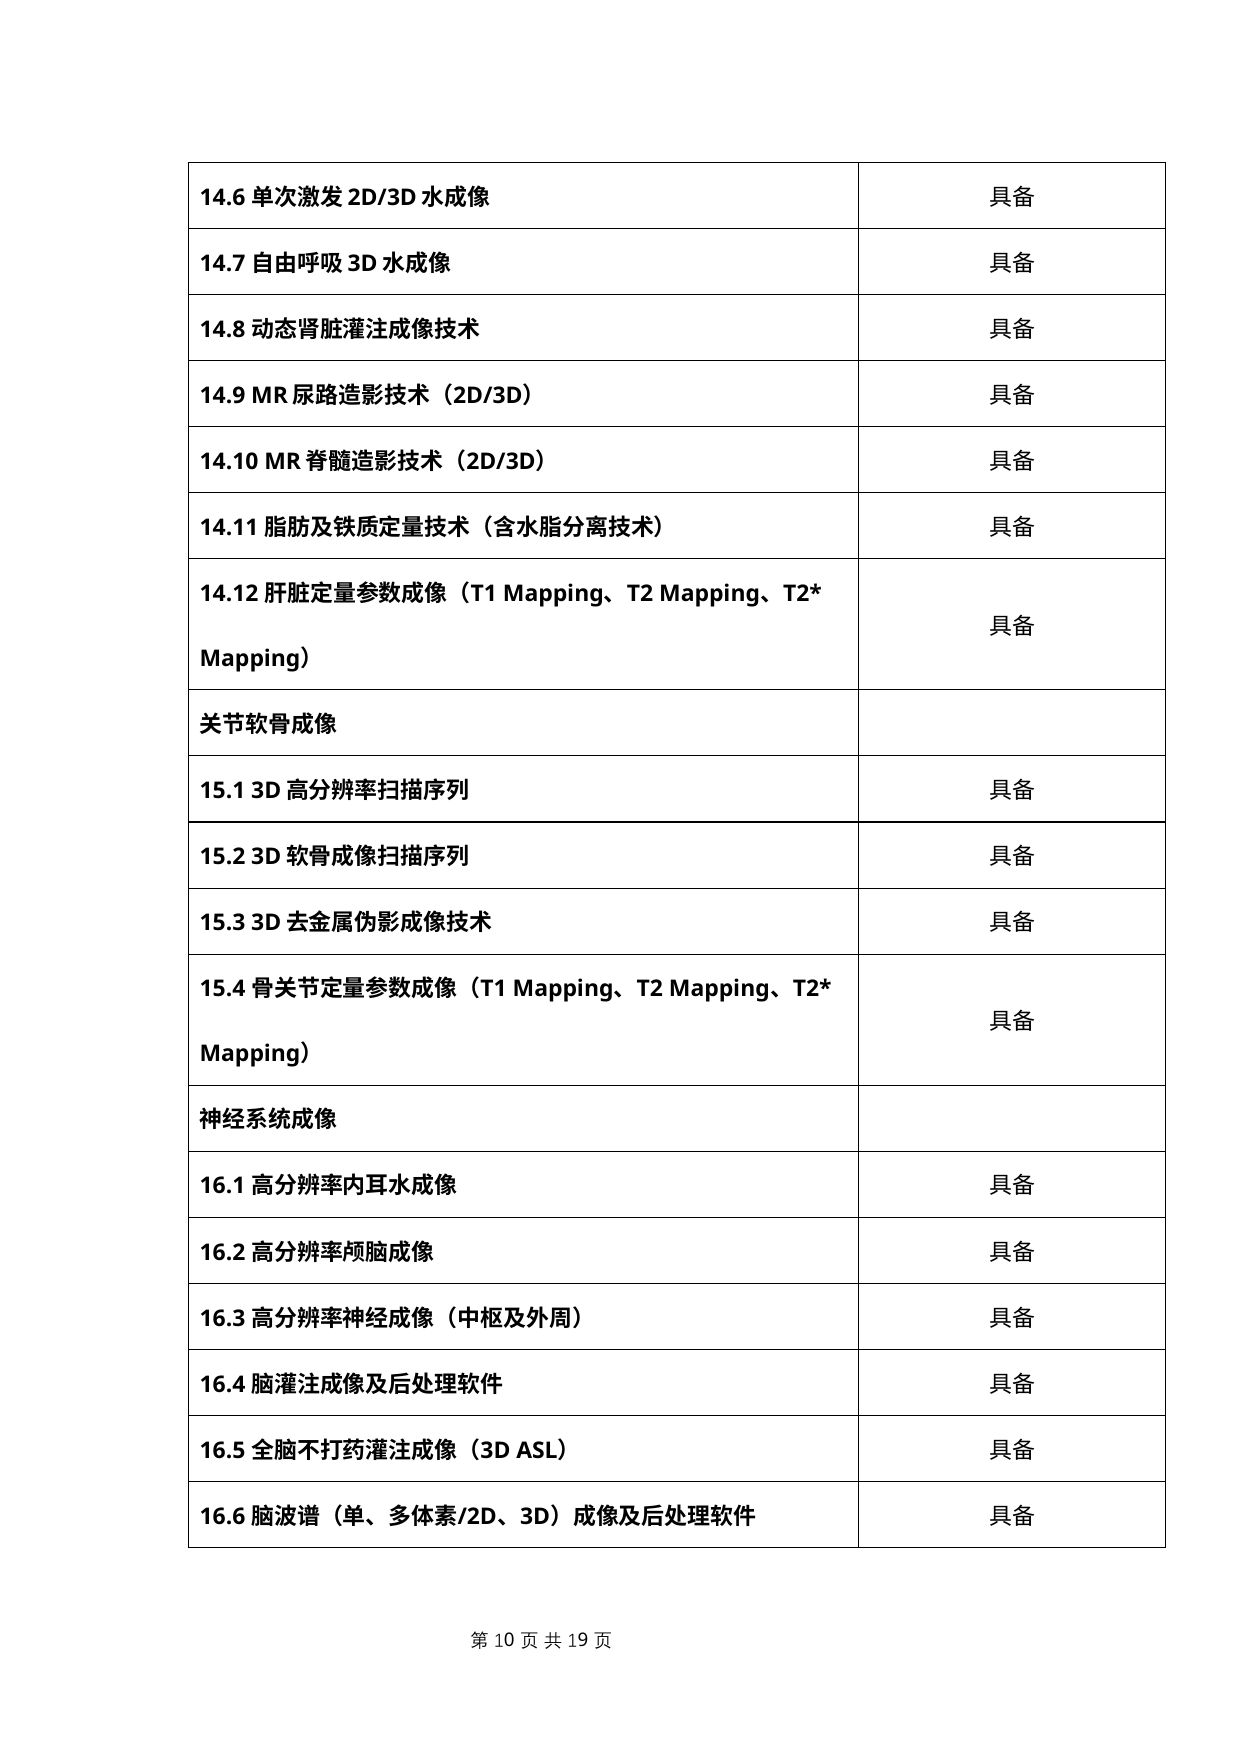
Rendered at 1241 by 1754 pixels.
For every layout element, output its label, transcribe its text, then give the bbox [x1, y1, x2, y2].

table_cell 15.1 3D高分辨率扫描序列 [189, 756, 858, 821]
table_cell 具备 [859, 1218, 1165, 1283]
table_cell 具备 [859, 1350, 1165, 1415]
table_cell 具备 [859, 559, 1165, 689]
table_cell 具备 [859, 229, 1165, 294]
table_cell 具备 [859, 1416, 1165, 1481]
table_cell 具备 [859, 493, 1165, 558]
table_cell 具备 [859, 1482, 1165, 1547]
table_cell 14.8 动态肾脏灌注成像技术 [189, 295, 858, 360]
table_cell 具备 [859, 163, 1165, 228]
table_cell [859, 1086, 1165, 1151]
table_cell 16.3 高分辨率神经成像（中枢及外周） [189, 1284, 858, 1349]
table_cell 具备 [859, 1284, 1165, 1349]
table_cell 具备 [859, 361, 1165, 426]
table_cell 16.1 高分辨率内耳水成像 [189, 1152, 858, 1217]
table_cell 具备 [859, 889, 1165, 953]
table_cell 具备 [859, 427, 1165, 492]
table_cell 14.12 肝脏定量参数成像（T1 Mapping、T2 Mapping、T2* Mapping） [189, 559, 858, 689]
table_cell 15.4 骨关节定量参数成像（T1 Mapping、T2 Mapping、T2* Mapping） [189, 955, 858, 1084]
table_cell 14.6 单次激发2D/3D水成像 [189, 163, 858, 228]
table_cell 16.6 脑波谱（单、多体素/2D、3D）成像及后处理软件 [189, 1482, 858, 1547]
table_cell 神经系统成像 [189, 1086, 858, 1151]
table_cell 关节软骨成像 [189, 690, 858, 755]
table_cell 16.5 全脑不打药灌注成像（3D ASL） [189, 1416, 858, 1481]
table_cell 具备 [859, 955, 1165, 1084]
table_cell 14.10 MR脊髓造影技术（2D/3D） [189, 427, 858, 492]
table_cell 16.4 脑灌注成像及后处理软件 [189, 1350, 858, 1415]
table_cell 15.2 3D软骨成像扫描序列 [189, 823, 858, 887]
table_cell 具备 [859, 1152, 1165, 1217]
table_cell 14.9 MR尿路造影技术（2D/3D） [189, 361, 858, 426]
table_cell 16.2 高分辨率颅脑成像 [189, 1218, 858, 1283]
table_cell 14.11 脂肪及铁质定量技术（含水脂分离技术） [189, 493, 858, 558]
table_cell 15.3 3D去金属伪影成像技术 [189, 889, 858, 953]
table_cell 14.7 自由呼吸3D水成像 [189, 229, 858, 294]
table_cell 具备 [859, 295, 1165, 360]
table_cell 具备 [859, 756, 1165, 821]
table_cell [859, 690, 1165, 755]
table_cell 具备 [859, 823, 1165, 887]
